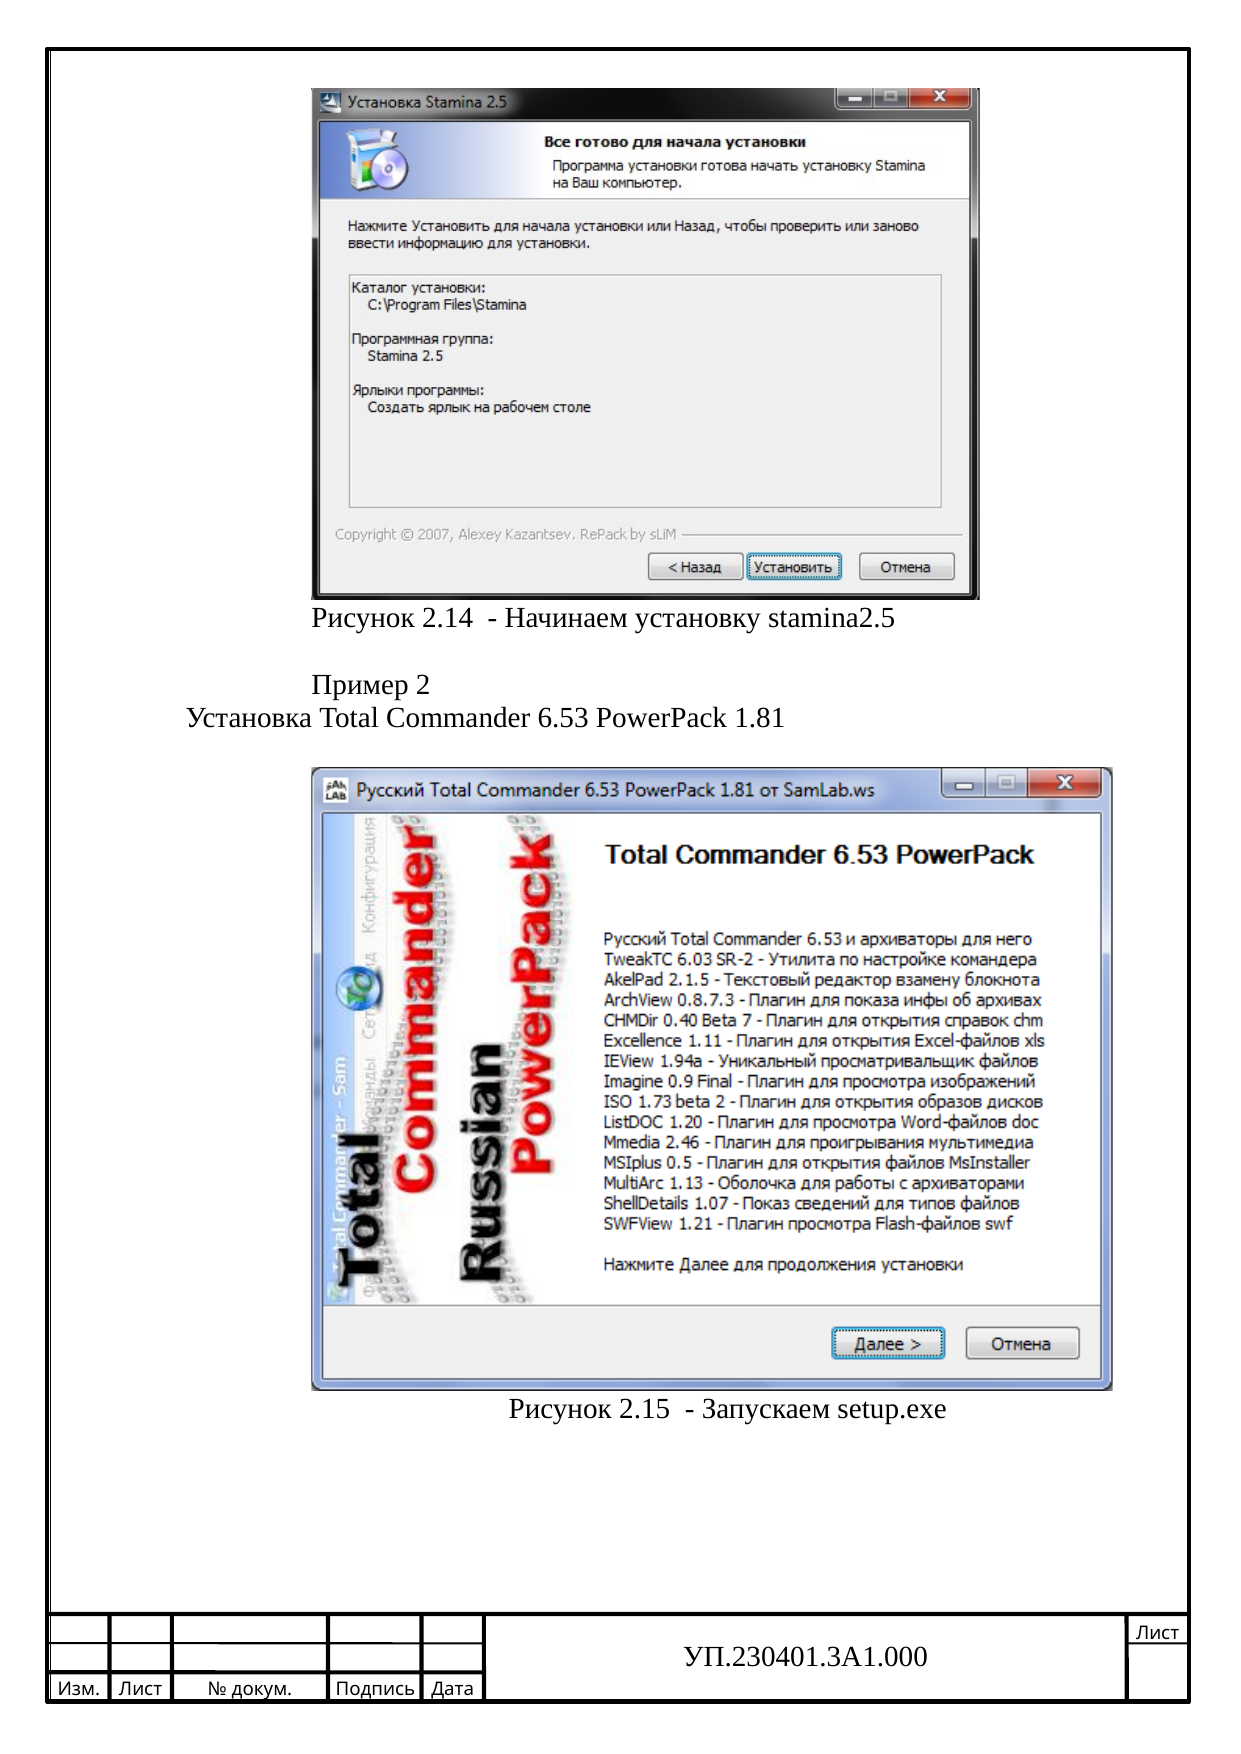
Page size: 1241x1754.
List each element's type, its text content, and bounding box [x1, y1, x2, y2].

list Рисунок 2.14 - Начинаем установку stamina2.5 [223, 600, 1181, 633]
text Установка Total Commander 6.53 PowerPack 1.81 [185, 700, 1181, 734]
list Пример 2 [223, 667, 1181, 700]
picture [311, 88, 980, 600]
text Рисунок 2.15 - Запускаем setup.exe [185, 1391, 1181, 1424]
picture [311, 767, 1113, 1391]
